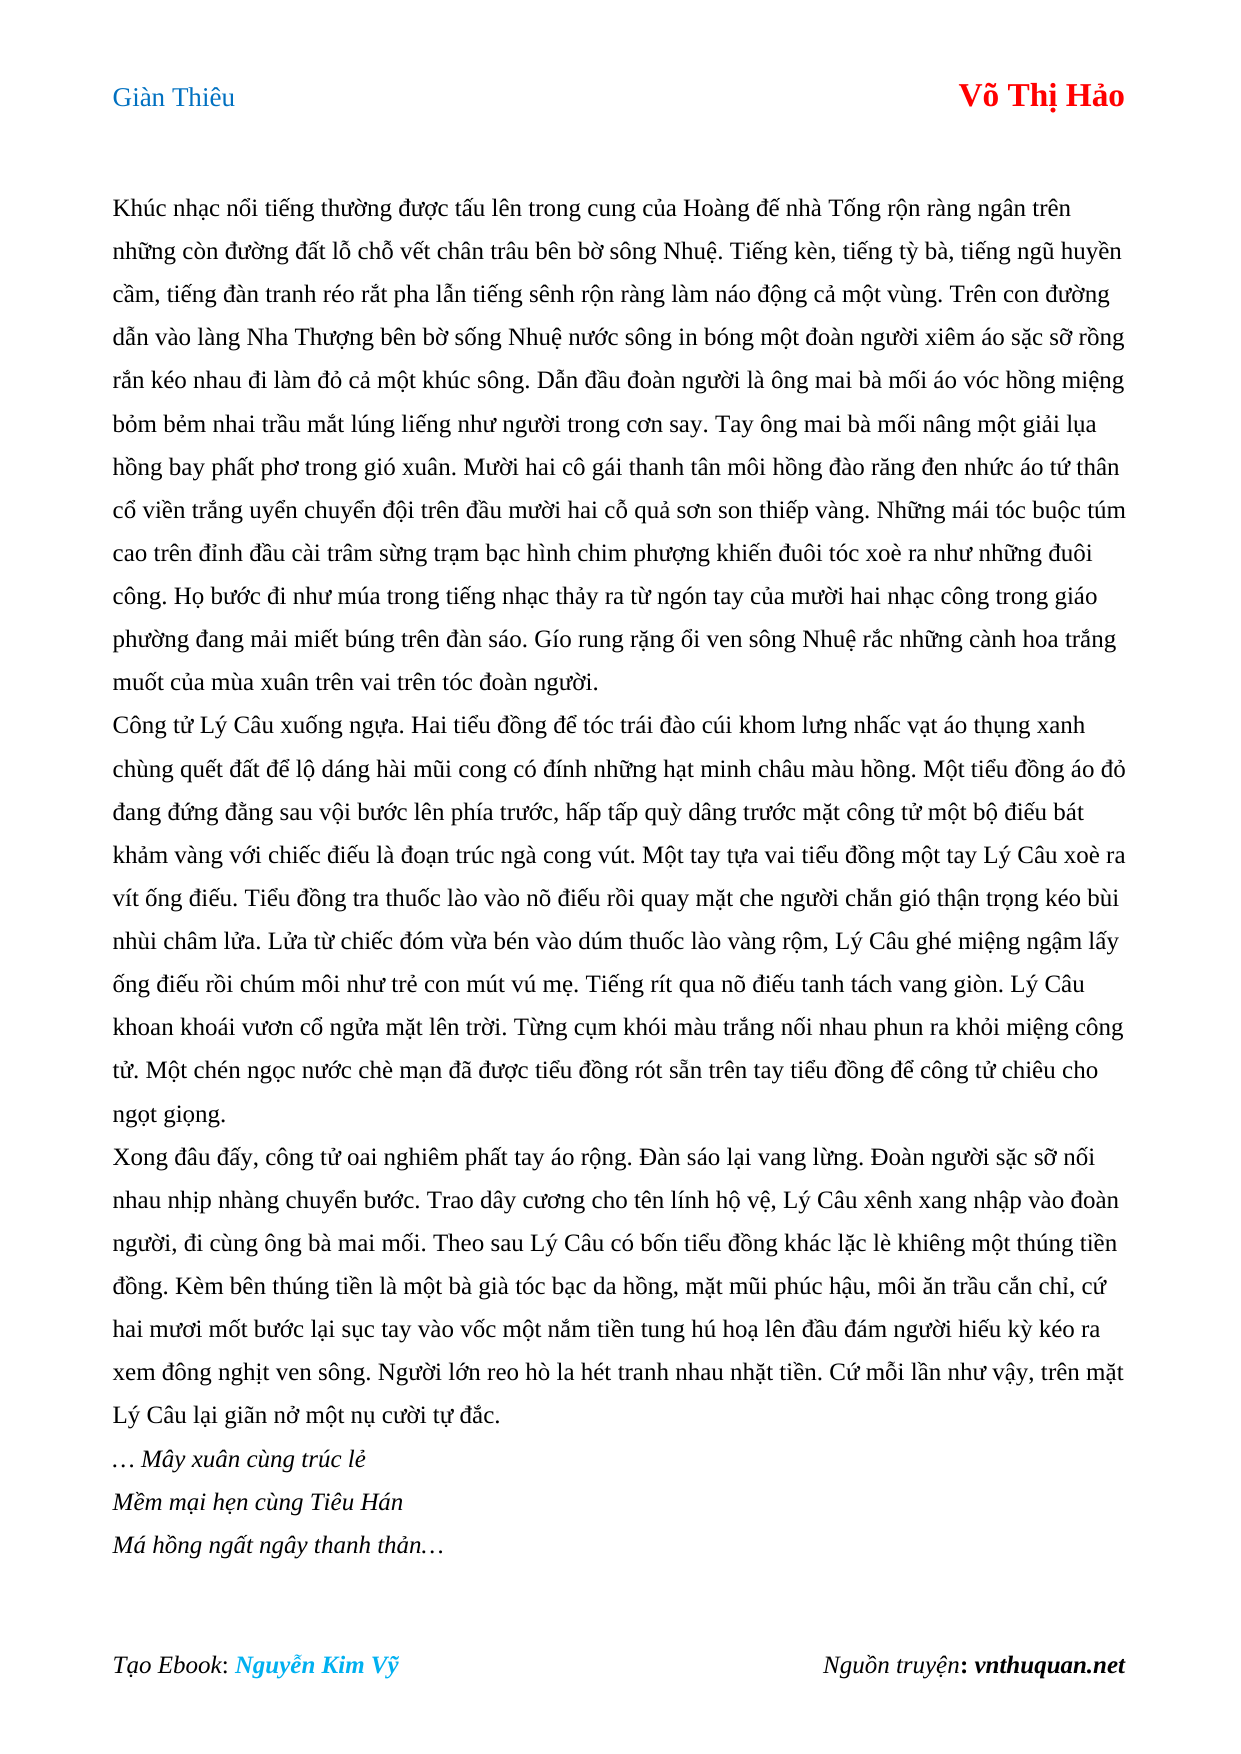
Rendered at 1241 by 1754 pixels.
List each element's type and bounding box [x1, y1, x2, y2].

text [112, 150, 1128, 1602]
